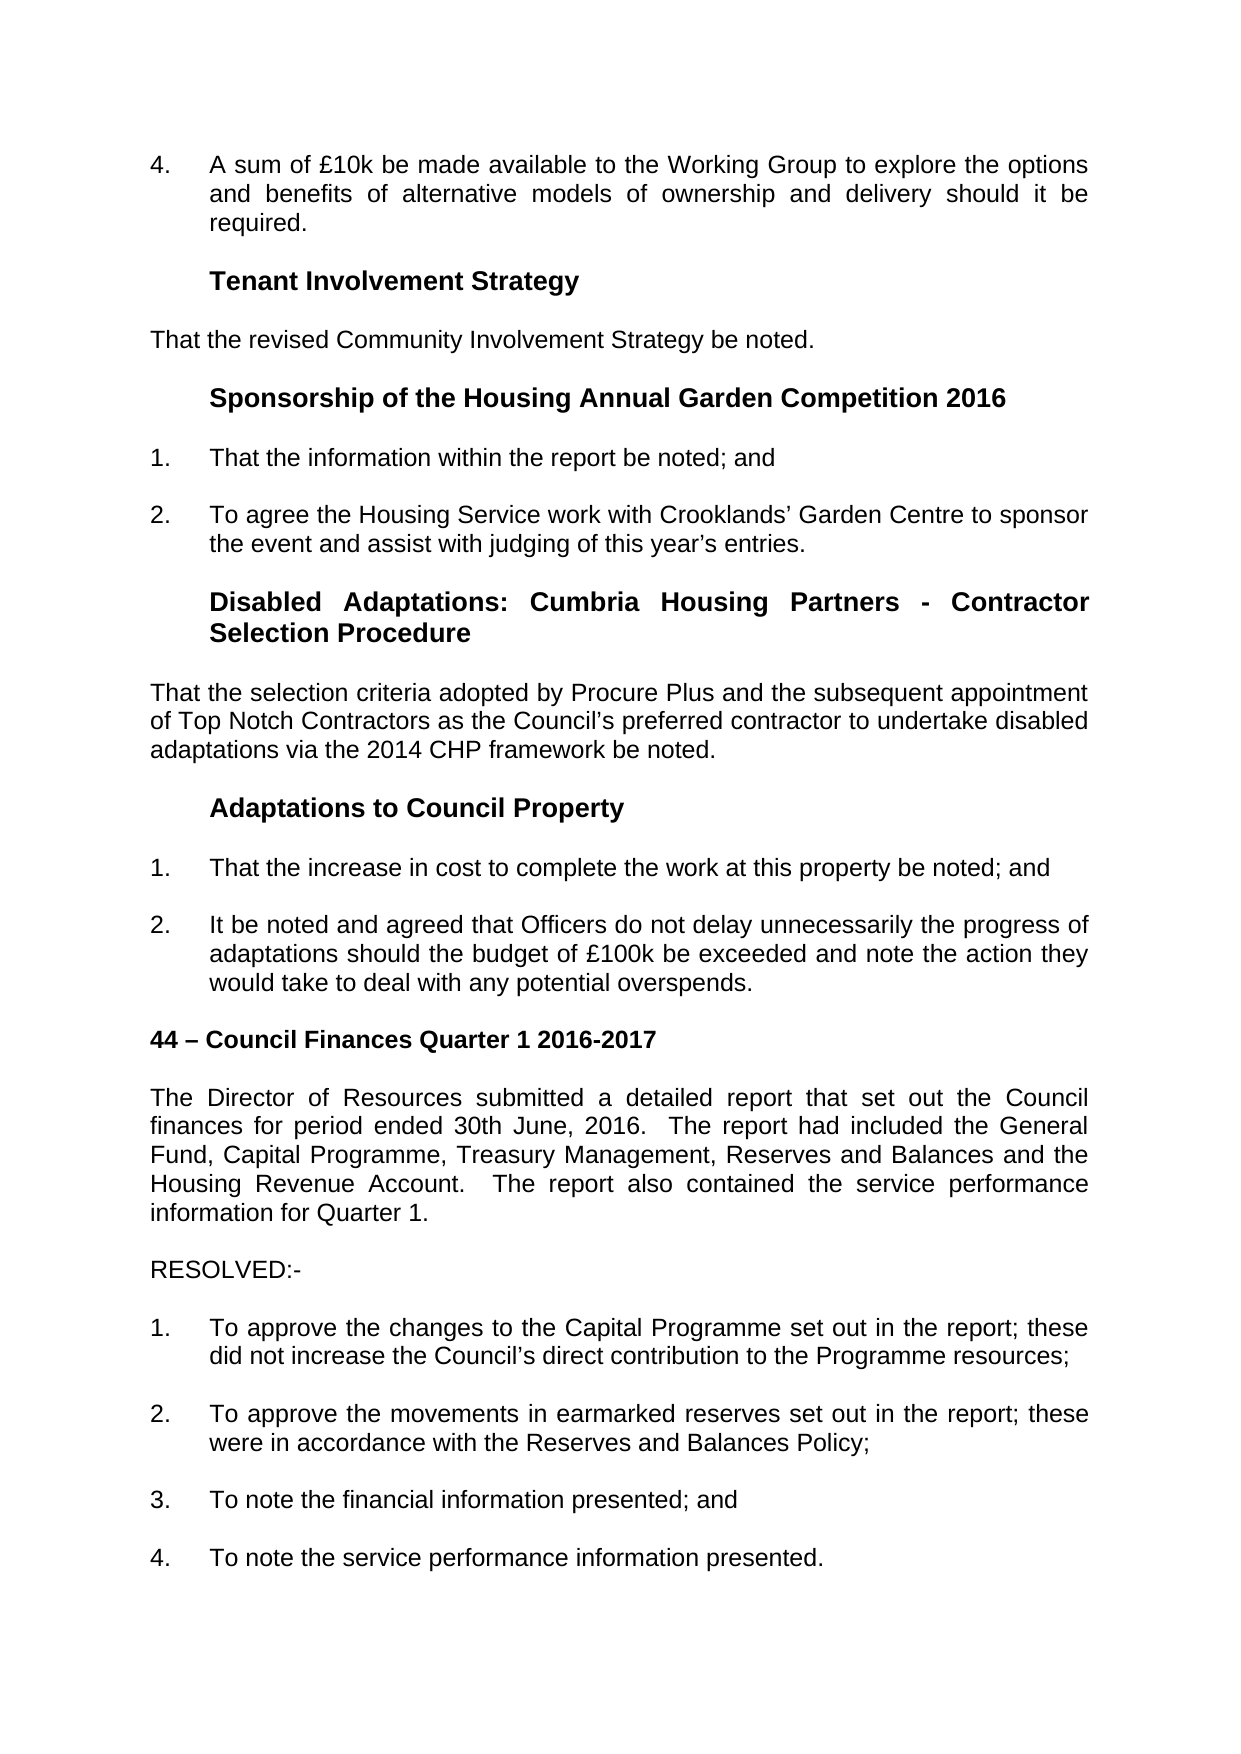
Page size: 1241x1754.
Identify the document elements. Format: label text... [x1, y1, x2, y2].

text 2. It be noted and agreed that Officers do not delay unnecessarily the progress of adaptations should the budget of £100k be exceeded and note the action they would take to deal with any potential overspends. [150, 910, 1090, 996]
text Tenant Involvement Strategy [150, 265, 1090, 296]
text 4. A sum of £10k be made available to the Working Group to explore the options and benefits of alternative models of ownership and delivery should it be required. [150, 150, 1090, 236]
text 2. To approve the movements in earmarked reserves set out in the report; these were in accordance with the Reserves and Balances Policy; [150, 1399, 1090, 1456]
text 1. That the information within the report be noted; and [150, 442, 1090, 471]
text Sponsorship of the Housing Annual Garden Competition 2016 [150, 382, 1090, 414]
text 4. To note the service performance information presented. [150, 1542, 1090, 1571]
text The Director of Resources submitted a detailed report that set out the Council finances for period ended 30th June, 2016. The report had included the General Fund, Capital Programme, Treasury Management, Reserves and Balances and the Housing Revenue Account. The report also contained the service performance information for Quarter 1. [150, 1082, 1090, 1226]
text That the revised Community Involvement Strategy be noted. [150, 325, 1090, 354]
text 3. To note the financial information presented; and [150, 1485, 1090, 1514]
text 44 – Council Finances Quarter 1 2016-2017 [150, 1025, 1090, 1054]
text 1. To approve the changes to the Capital Programme set out in the report; these did not increase the Council’s direct contribution to the Programme resources; [150, 1312, 1090, 1370]
text That the selection criteria adopted by Procure Plus and the subsequent appointment of Top Notch Contractors as the Council’s preferred contractor to undertake disabled adaptations via the 2014 CHP framework be noted. [150, 677, 1090, 764]
text RESOLVED:- [150, 1255, 1090, 1284]
text 1. That the increase in cost to complete the work at this property be noted; and [150, 852, 1090, 881]
text Disabled Adaptations: Cumbria Housing Partners - Contractor Selection Procedure [150, 586, 1090, 649]
text Adaptations to Council Property [150, 792, 1090, 824]
text 2. To agree the Housing Service work with Crooklands’ Garden Centre to sponsor the event and assist with judging of this year’s entries. [150, 500, 1090, 557]
